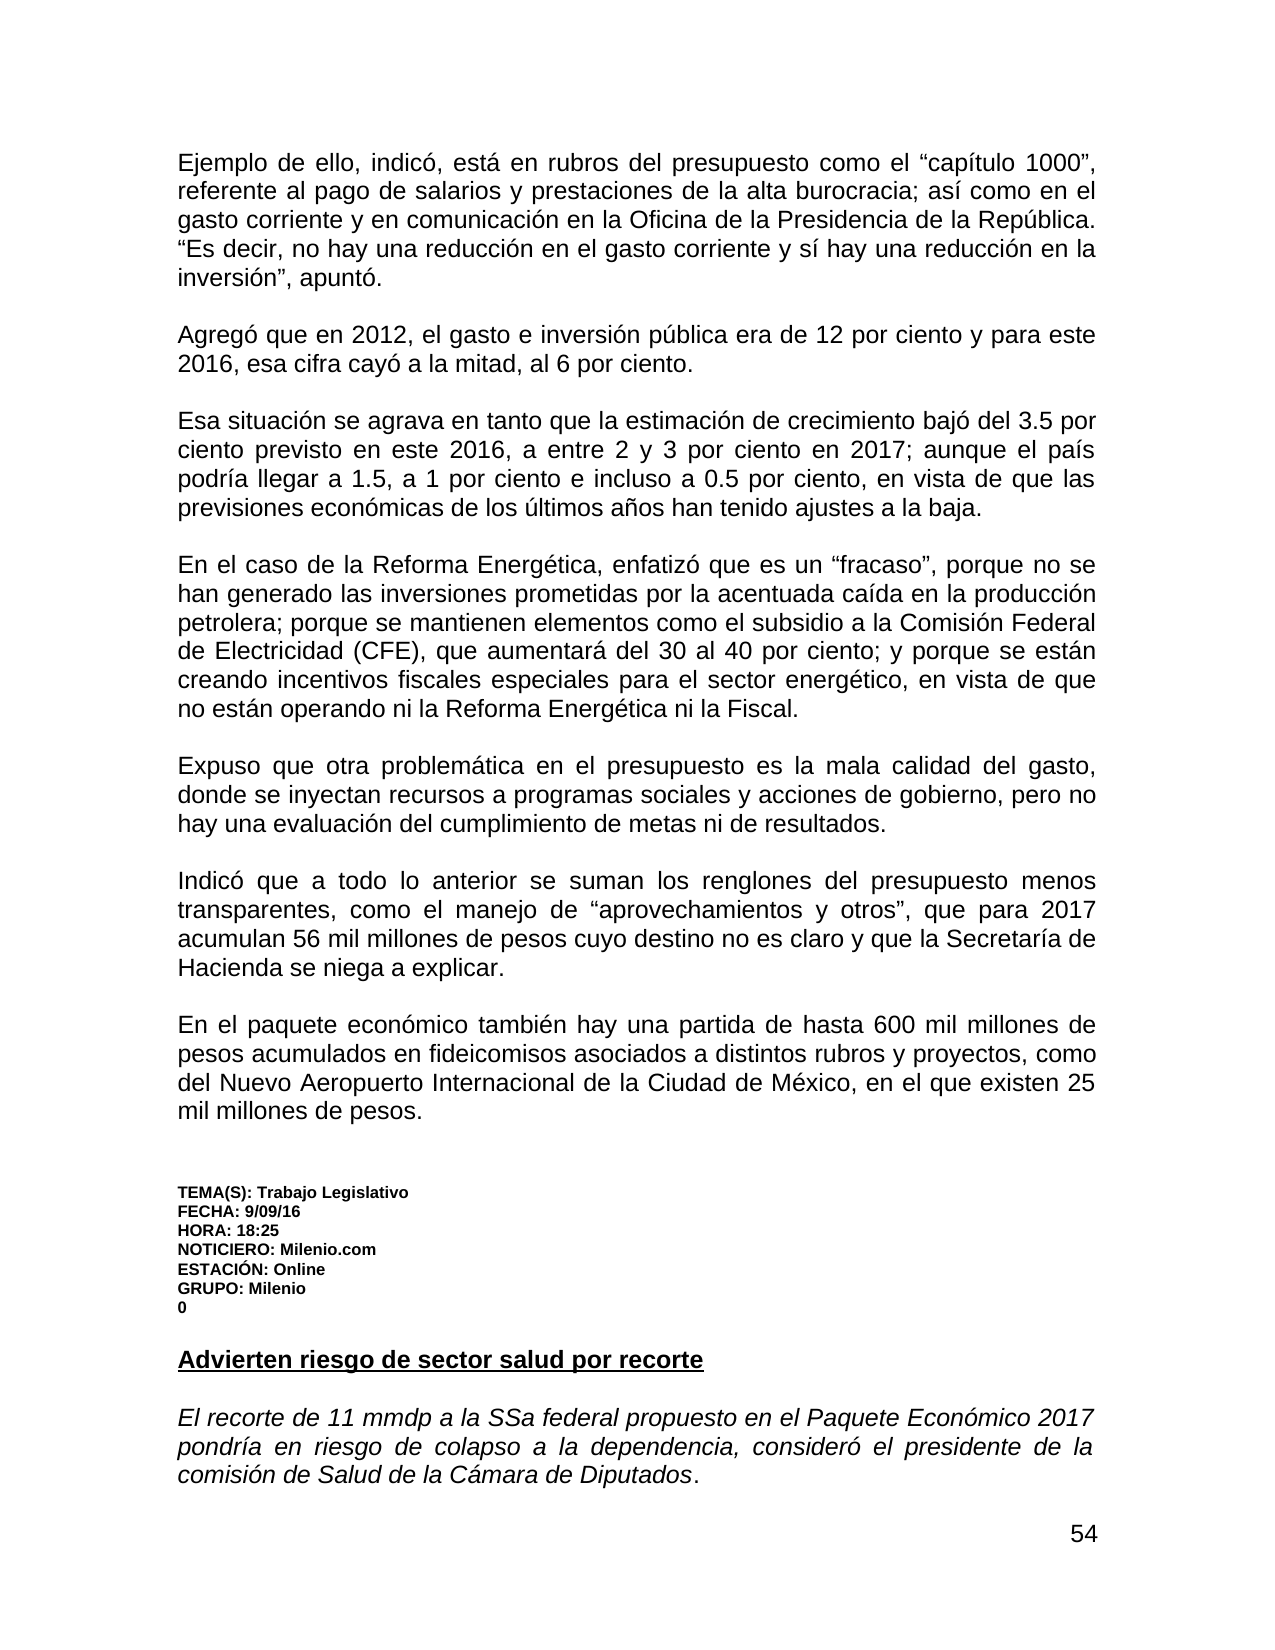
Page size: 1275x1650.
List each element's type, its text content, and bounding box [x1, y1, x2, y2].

text GRUPO: Milenio [177, 1278, 1098, 1298]
text El recorte de 11 mmdp a la SSa federal propuesto en el Paquete Económico 2017 pondría en riesgo de colapso a la dependencia, consideró el presidente de la comisión de Salud de la Cámara de Diputados. [177, 1403, 1098, 1489]
text Esa situación se agrava en tanto que la estimación de crecimiento bajó del 3.5 por ciento previsto en este 2016, a entre 2 y 3 por ciento en 2017; aunque el país podría llegar a 1.5, a 1 por ciento e incluso a 0.5 por ciento, en vista de que las previsiones económicas de los últimos años han tenido ajustes a la baja. [177, 406, 1098, 521]
text En el caso de la Reforma Energética, enfatizó que es un “fracaso”, porque no se han generado las inversiones prometidas por la acentuada caída en la producción petrolera; porque se mantienen elementos como el subsidio a la Comisión Federal de Electricidad (CFE), que aumentará del 30 al 40 por ciento; y porque se están creando incentivos fiscales especiales para el sector energético, en vista de que no están operando ni la Reforma Energética ni la Fiscal. [177, 550, 1098, 723]
text En el paquete económico también hay una partida de hasta 600 mil millones de pesos acumulados en fideicomisos asociados a distintos rubros y proyectos, como del Nuevo Aeropuerto Internacional de la Ciudad de México, en el que existen 25 mil millones de pesos. [177, 1010, 1098, 1125]
text Expuso que otra problemática en el presupuesto es la mala calidad del gasto, donde se inyectan recursos a programas sociales y acciones de gobierno, pero no hay una evaluación del cumplimiento de metas ni de resultados. [177, 751, 1098, 838]
text ESTACIÓN: Online [177, 1259, 1098, 1278]
text 0 [177, 1298, 1098, 1317]
text HORA: 18:25 [177, 1221, 1098, 1240]
text Indicó que a todo lo anterior se suman los renglones del presupuesto menos transparentes, como el manejo de “aprovechamientos y otros”, que para 2017 acumulan 56 mil millones de pesos cuyo destino no es claro y que la Secretaría de Hacienda se niega a explicar. [177, 866, 1098, 981]
text TEMA(S): Trabajo Legislativo [177, 1183, 1098, 1202]
text Agregó que en 2012, el gasto e inversión pública era de 12 por ciento y para este 2016, esa cifra cayó a la mitad, al 6 por ciento. [177, 320, 1098, 378]
text FECHA: 9/09/16 [177, 1202, 1098, 1221]
text NOTICIERO: Milenio.com [177, 1240, 1098, 1259]
text Advierten riesgo de sector salud por recorte [177, 1346, 1098, 1374]
text Ejemplo de ello, indicó, está en rubros del presupuesto como el “capítulo 1000”, referente al pago de salarios y prestaciones de la alta burocracia; así como en el gasto corriente y en comunicación en la Oficina de la Presidencia de la República. “Es decir, no hay una reducción en el gasto corriente y sí hay una reducción en la inversión”, apuntó. [177, 148, 1098, 291]
